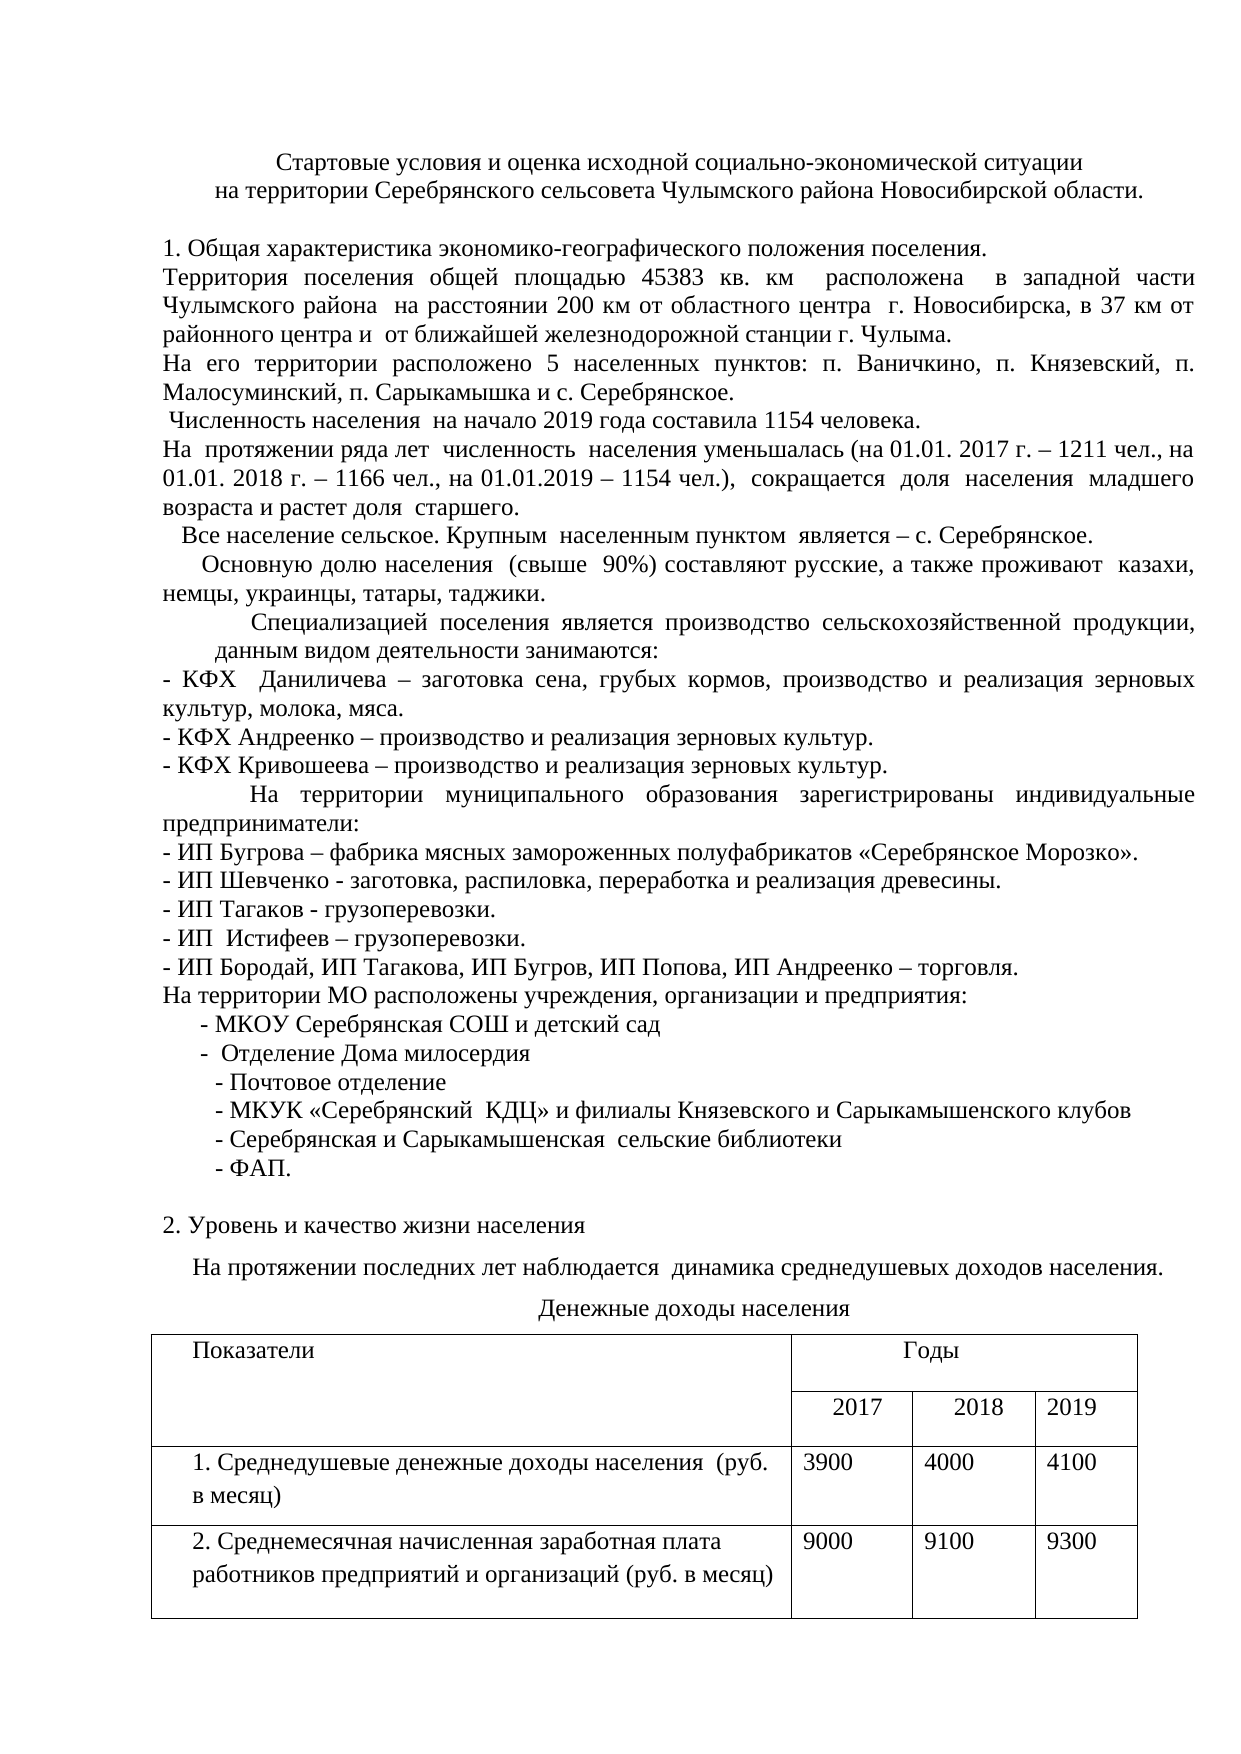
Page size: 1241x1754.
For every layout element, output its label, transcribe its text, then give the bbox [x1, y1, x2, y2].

text - Серебрянская и Сарыкамышенская сельские библиотеки [215, 1124, 1196, 1153]
table_cell 2018 [913, 1392, 1035, 1446]
text На территории МО расположены учреждения, организации и предприятия: [162, 981, 1196, 1009]
text Основную долю населения (свыше 90%) составляют русские, а также проживают казахи, немцы, украинцы, татары, таджики. [162, 549, 1196, 607]
text - КФХ Кривошеева – производство и реализация зерновых культур. [162, 751, 1196, 779]
text - ИП Шевченко - заготовка, распиловка, переработка и реализация древесины. [162, 866, 1196, 894]
text Специализацией поселения является производство сельскохозяйственной продукции, данным видом деятельности занимаются: [215, 607, 1196, 664]
text 2. Уровень и качество жизни населения [162, 1211, 1196, 1239]
text - Почтовое отделение [215, 1067, 1196, 1096]
table_cell 4000 [913, 1447, 1035, 1525]
table_cell 1. Среднедушевые денежные доходы населения (руб. в месяц) [152, 1447, 791, 1525]
table_cell 2019 [1036, 1392, 1137, 1446]
table_cell 9000 [792, 1526, 912, 1617]
table_header Годы [792, 1335, 1137, 1391]
text Территория поселения общей площадью 45383 кв. км расположена в западной части Чулымского района на расстоянии 200 км от областного центра г. Новосибирска, в 37 км от районного центра и от ближайшей железнодорожной станции г. Чулыма. [162, 262, 1196, 348]
text - ФАП. [215, 1153, 1196, 1182]
text - МКУК «Серебрянский КДЦ» и филиалы Князевского и Сарыкамышенского клубов [215, 1096, 1196, 1124]
table_header Показатели [152, 1335, 791, 1446]
text - ИП Тагаков - грузоперевозки. [162, 894, 1196, 923]
text на территории Серебрянского сельсовета Чулымского района Новосибирской области. [162, 176, 1196, 204]
text 1. Общая характеристика экономико-географического положения поселения. [162, 233, 1196, 262]
table_cell 9100 [913, 1526, 1035, 1617]
text - ИП Бородай, ИП Тагакова, ИП Бугров, ИП Попова, ИП Андреенко – торговля. [162, 952, 1196, 981]
table_cell 2. Среднемесячная начисленная заработная плата работников предприятий и организаций (руб. в месяц) [152, 1526, 791, 1617]
text Денежные доходы населения [192, 1293, 1196, 1322]
table_cell 4100 [1036, 1447, 1137, 1525]
table_cell 2017 [792, 1392, 912, 1446]
text На протяжении ряда лет численность населения уменьшалась (на 01.01. 2017 г. – 1211 чел., на 01.01. 2018 г. – 1166 чел., на 01.01.2019 – 1154 чел.), сокращается доля населения младшего возраста и растет доля старшего. [162, 434, 1196, 521]
text На его территории расположено 5 населенных пунктов: п. Ваничкино, п. Князевский, п. Малосуминский, п. Сарыкамышка и с. Серебрянское. [162, 348, 1196, 406]
text - МКОУ Серебрянская СОШ и детский сад [200, 1009, 1196, 1038]
text Стартовые условия и оценка исходной социально-экономической ситуации [162, 147, 1196, 176]
text - КФХ Даниличева – заготовка сена, грубых кормов, производство и реализация зерновых культур, молока, мяса. [162, 664, 1196, 722]
text - Отделение Дома милосердия [200, 1038, 1196, 1067]
table_cell 3900 [792, 1447, 912, 1525]
text На протяжении последних лет наблюдается динамика среднедушевых доходов населения. [192, 1252, 1196, 1281]
text - КФХ Андреенко – производство и реализация зерновых культур. [162, 722, 1196, 751]
text - ИП Истифеев – грузоперевозки. [162, 923, 1196, 952]
text Все население сельское. Крупным населенным пунктом является – с. Серебрянское. [162, 521, 1196, 549]
text На территории муниципального образования зарегистрированы индивидуальные предприниматели: [162, 779, 1196, 837]
text Численность населения на начало 2019 года составила 1154 человека. [162, 406, 1196, 434]
table_cell 9300 [1036, 1526, 1137, 1617]
text - ИП Бугрова – фабрика мясных замороженных полуфабрикатов «Серебрянское Морозко». [162, 837, 1196, 866]
